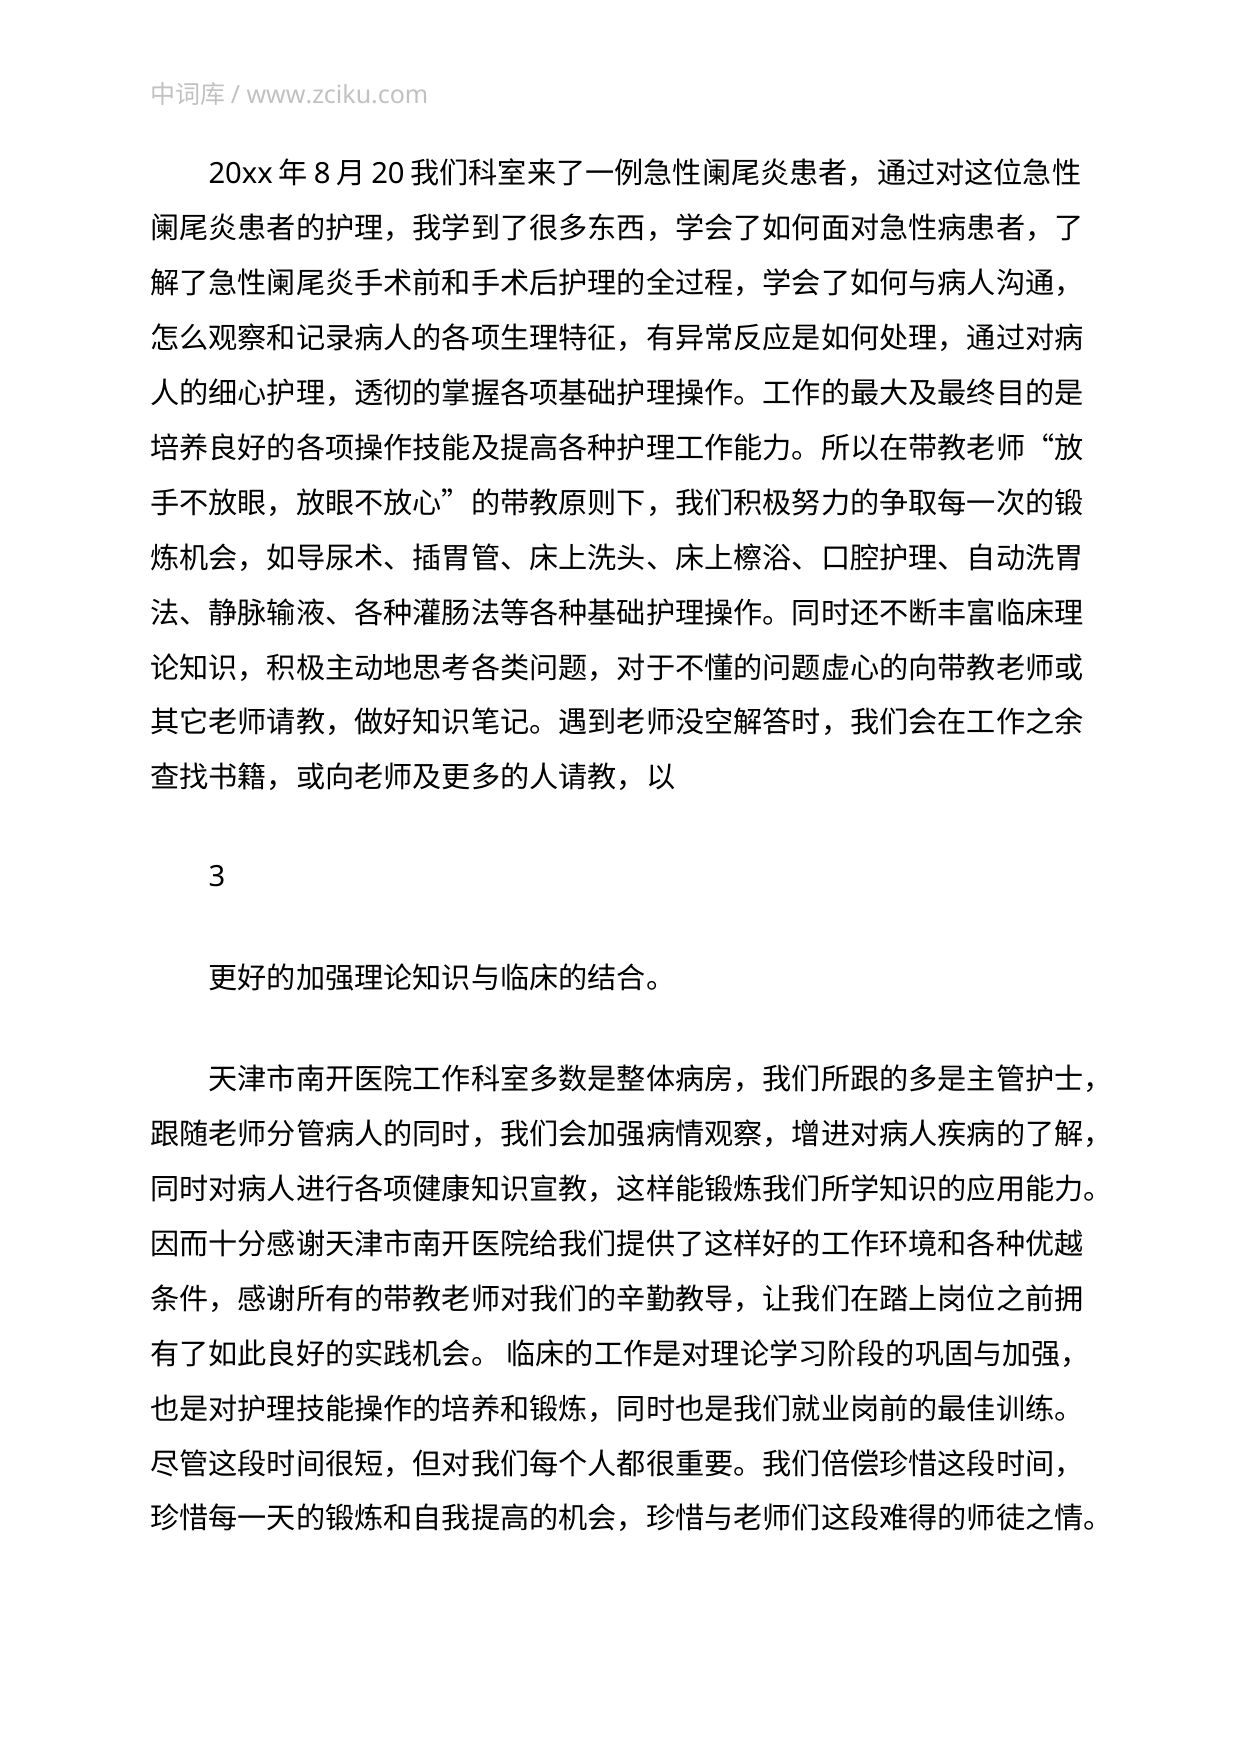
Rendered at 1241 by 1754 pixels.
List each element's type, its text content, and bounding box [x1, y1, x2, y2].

text 20xx年8月20我们科室来了一例急性阑尾炎患者，通过对这位急性阑尾炎患者的护理，我学到了很多东西，学会了如何面对急性病患者，了解了急性阑尾炎手术前和手术后护理的全过程，学会了如何与病人沟通，怎么观察和记录病人的各项生理特征，有异常反应是如何处理，通过对病人的细心护理，透彻的掌握各项基础护理操作。工作的最大及最终目的是培养良好的各项操作技能及提高各种护理工作能力。所以在带教老师“放手不放眼，放眼不放心”的带教原则下，我们积极努力的争取每一次的锻炼机会，如导尿术、插胃管、床上洗头、床上檫浴、口腔护理、自动洗胃法、静脉输液、各种灌肠法等各种基础护理操作。同时还不断丰富临床理论知识，积极主动地思考各类问题，对于不懂的问题虚心的向带教老师或其它老师请教，做好知识笔记。遇到老师没空解答时，我们会在工作之余查找书籍，或向老师及更多的人请教，以 [150, 150, 1090, 796]
text 3 [150, 856, 1090, 895]
text 天津市南开医院工作科室多数是整体病房，我们所跟的多是主管护士，跟随老师分管病人的同时，我们会加强病情观察，增进对病人疾病的了解，同时对病人进行各项健康知识宣教，这样能锻炼我们所学知识的应用能力。因而十分感谢天津市南开医院给我们提供了这样好的工作环境和各种优越条件，感谢所有的带教老师对我们的辛勤教导，让我们在踏上岗位之前拥有了如此良好的实践机会。 临床的工作是对理论学习阶段的巩固与加强，也是对护理技能操作的培养和锻炼，同时也是我们就业岗前的最佳训练。尽管这段时间很短，但对我们每个人都很重要。我们倍偿珍惜这段时间，珍惜每一天的锻炼和自我提高的机会，珍惜与老师们这段难得的师徒之情。 [150, 1056, 1090, 1537]
text 更好的加强理论知识与临床的结合。 [150, 954, 1090, 996]
